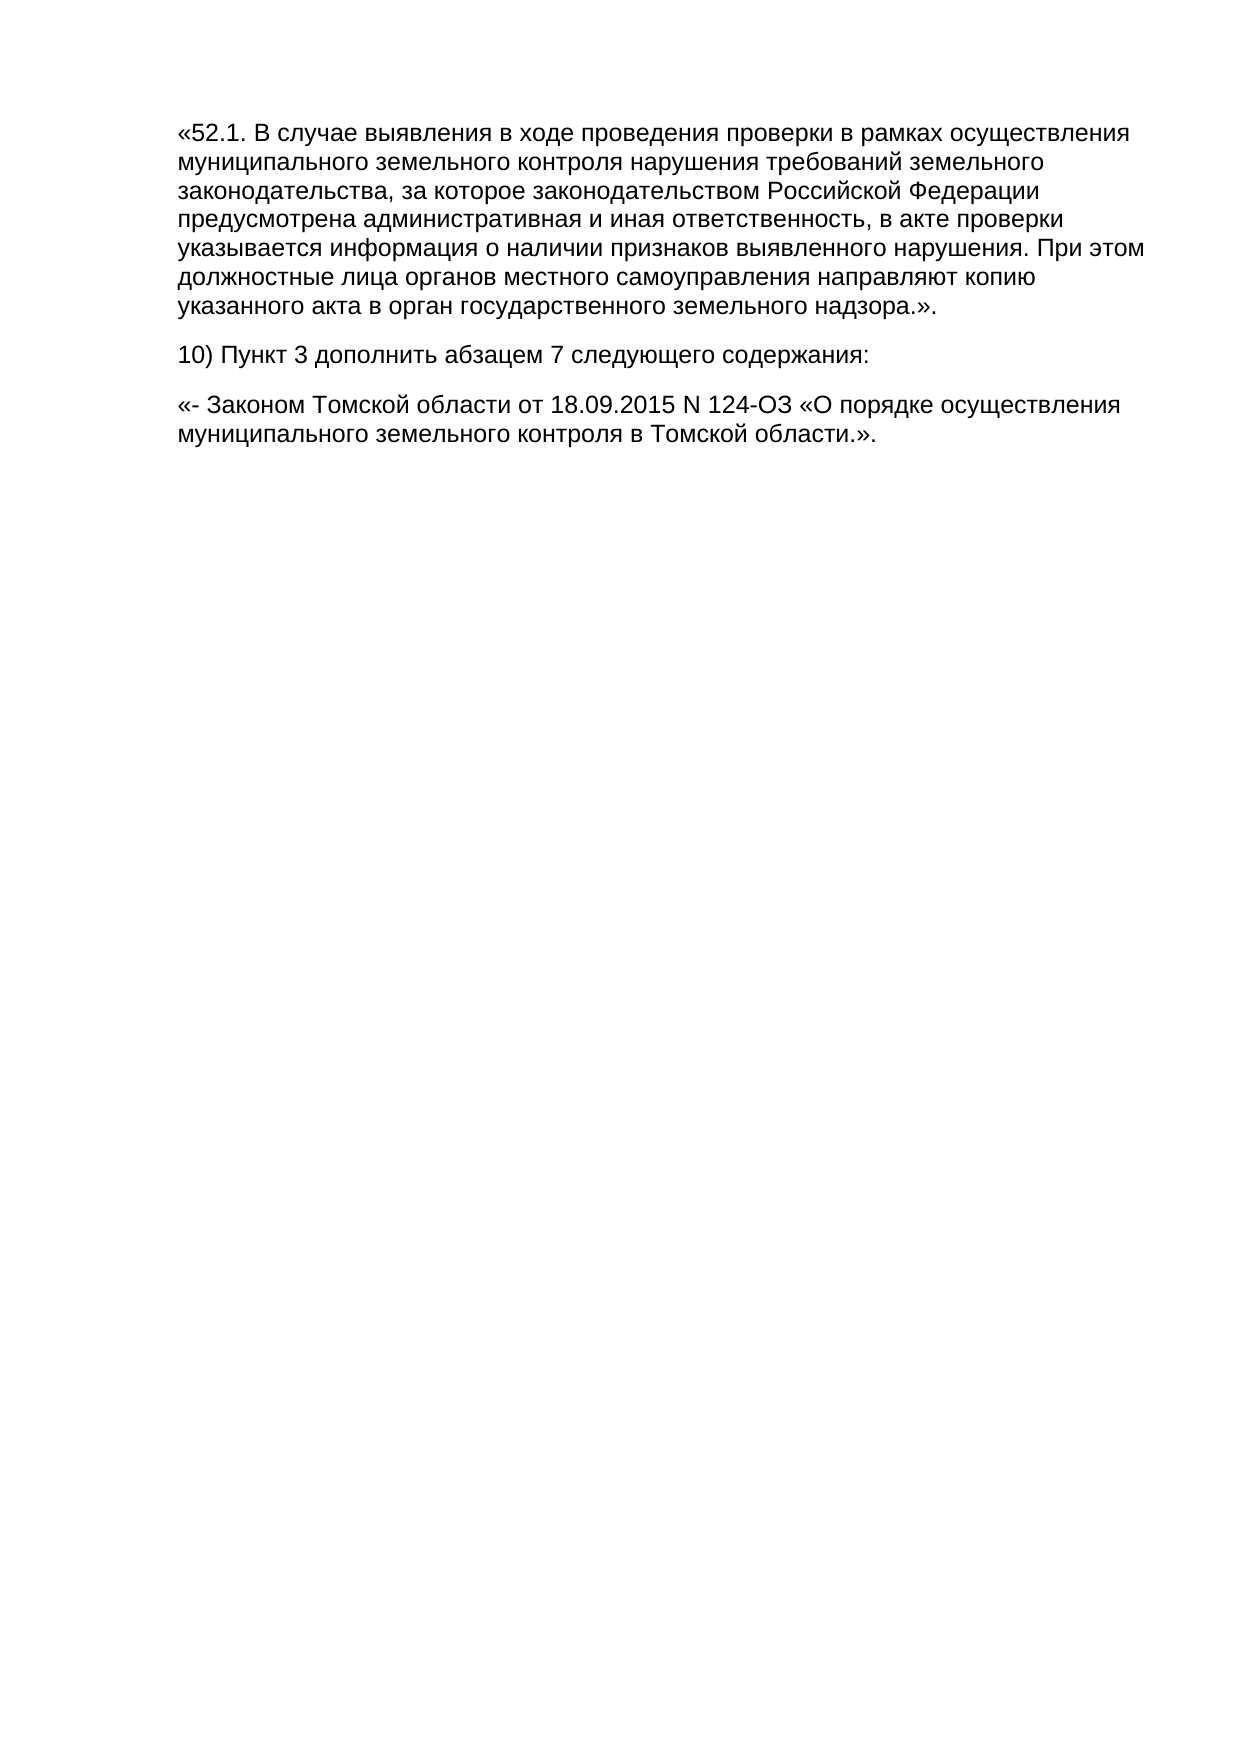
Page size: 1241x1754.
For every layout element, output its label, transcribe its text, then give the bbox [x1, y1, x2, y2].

text «- Законом Томской области от 18.09.2015 N 124-ОЗ «О порядке осуществления муниципального земельного контроля в Томской области.». [177, 390, 1152, 447]
text «52.1. В случае выявления в ходе проведения проверки в рамках осуществления муниципального земельного контроля нарушения требований земельного законодательства, за которое законодательством Российской Федерации предусмотрена административная и иная ответственность, в акте проверки указывается информация о наличии признаков выявленного нарушения. При этом должностные лица органов местного самоуправления направляют копию указанного акта в орган государственного земельного надзора.». [177, 118, 1152, 319]
text 10) Пункт 3 дополнить абзацем 7 следующего содержания: [177, 340, 1152, 369]
